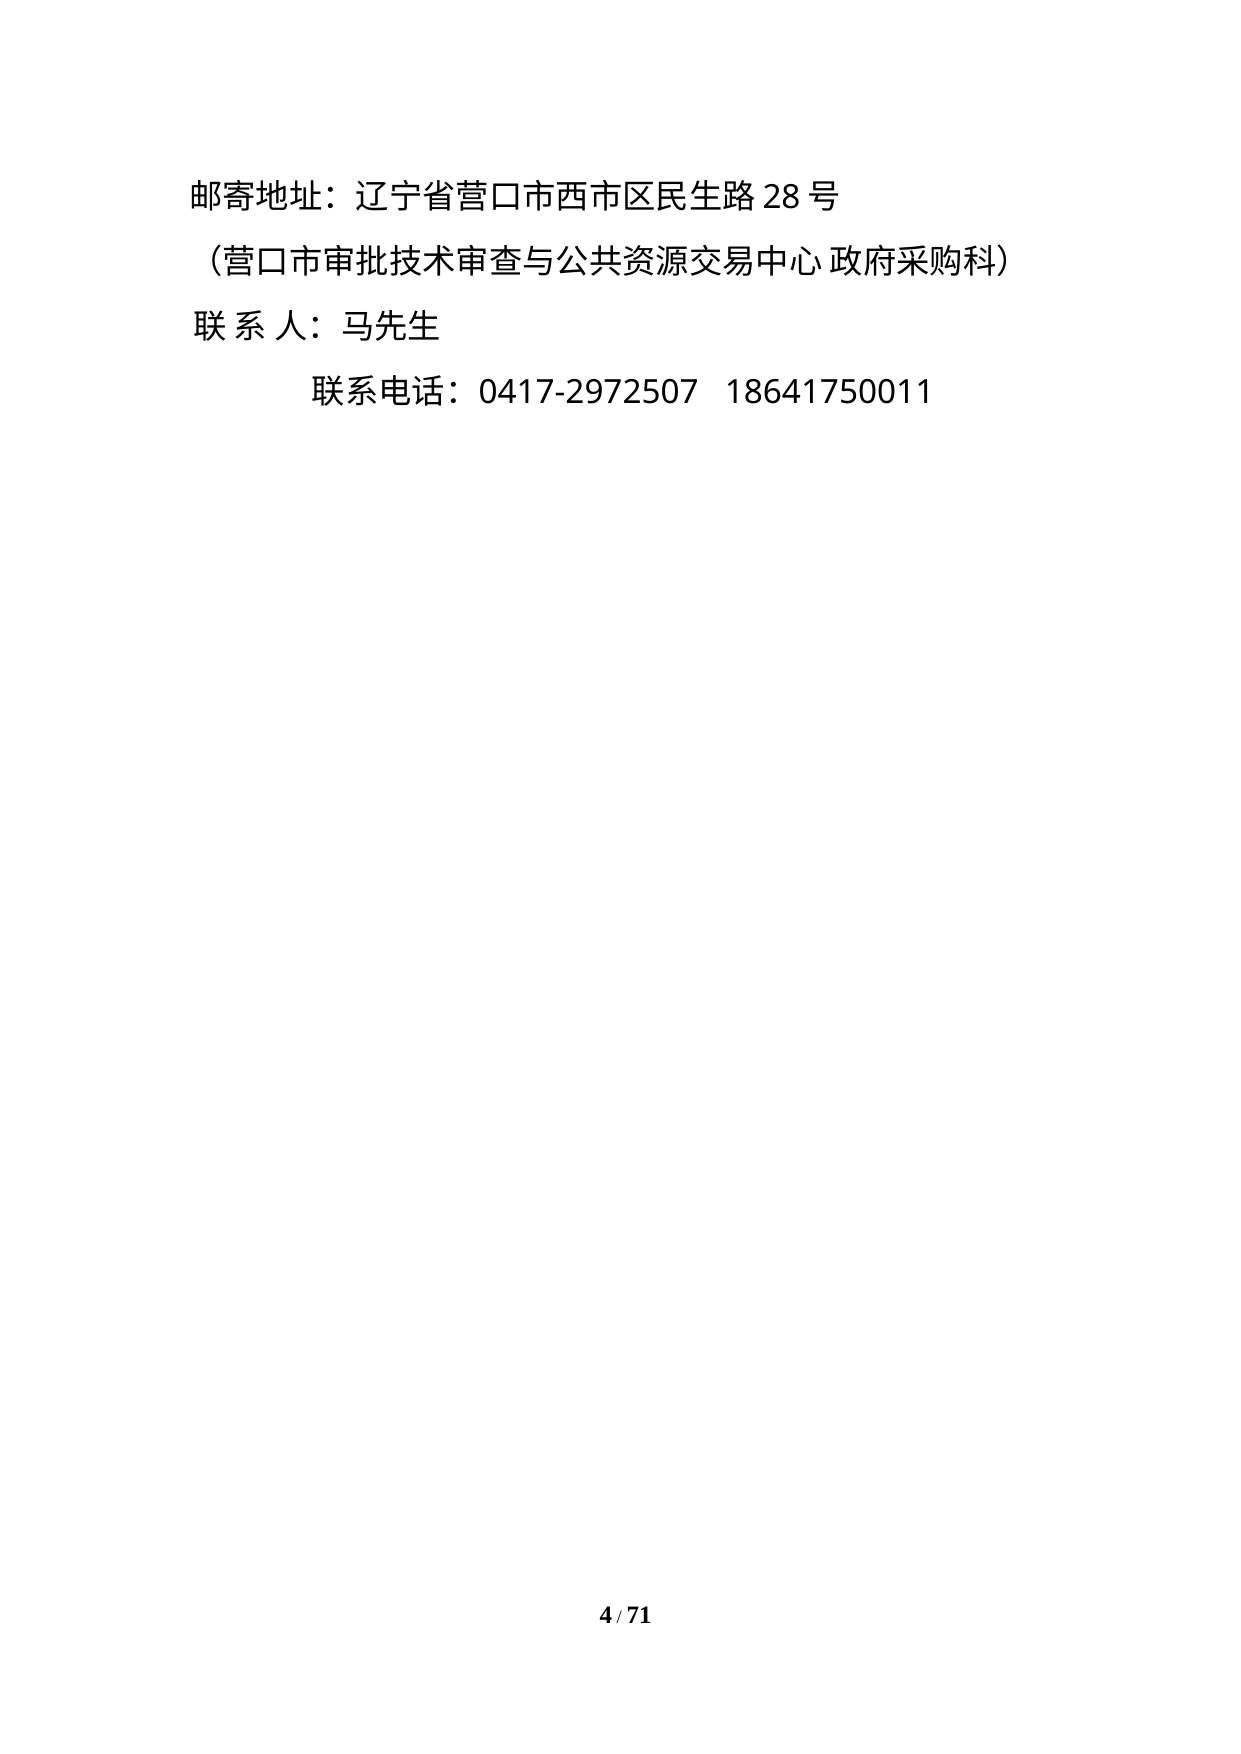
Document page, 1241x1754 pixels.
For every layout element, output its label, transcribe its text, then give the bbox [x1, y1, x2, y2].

text （营口市审批技术审查与公共资源交易中心 政府采购科） [189, 227, 1087, 292]
text 联 系 人：马先生 [159, 292, 1087, 357]
text 邮寄地址：辽宁省营口市西市区民生路28号 [189, 162, 1087, 227]
text 联系电话：0417-2972507 18641750011 [159, 357, 1087, 422]
